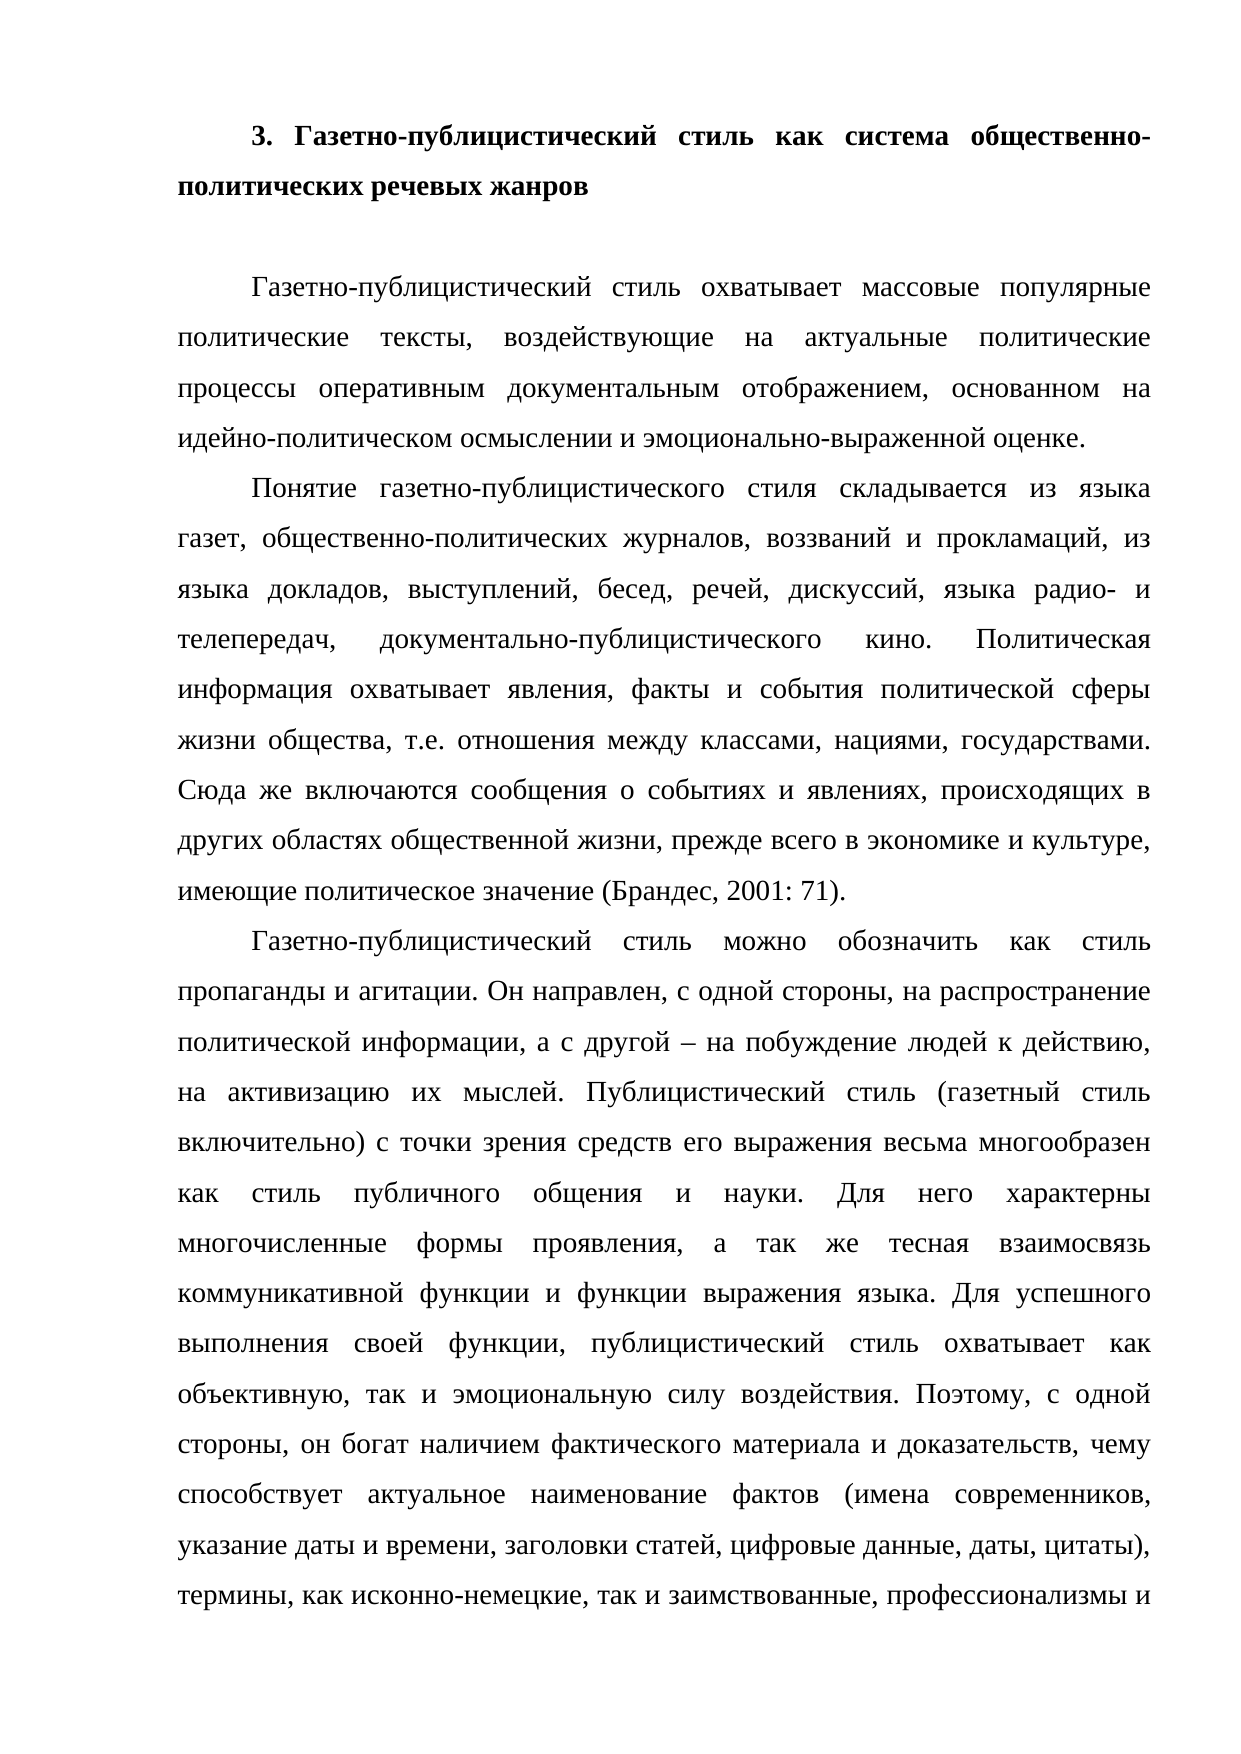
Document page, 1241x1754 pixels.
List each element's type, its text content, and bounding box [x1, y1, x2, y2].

text Газетно-публицистический стиль охватывает массовые популярные политические тексты, воздействующие на актуальные политические процессы оперативным документальным отображением, основанном на идейно-политическом осмыслении и эмоционально-выраженной оценке. [177, 269, 1152, 453]
text Понятие газетно-публицистического стиля складывается из языка газет, общественно-политических журналов, воззваний и прокламаций, из языка докладов, выступлений, бесед, речей, дискуссий, языка радио- и телепередач, документально-публицистического кино. Политическая информация охватывает явления, факты и события политической сферы жизни общества, т.е. отношения между классами, нациями, государствами. Сюда же включаются сообщения о событиях и явлениях, происходящих в других областях общественной жизни, прежде всего в экономике и культуре, имеющие политическое значение (Брандес, 2001: 71). [177, 470, 1152, 906]
text 3. Газетно-публицистический стиль как система общественно-политических речевых жанров [177, 118, 1152, 202]
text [177, 923, 1152, 1611]
